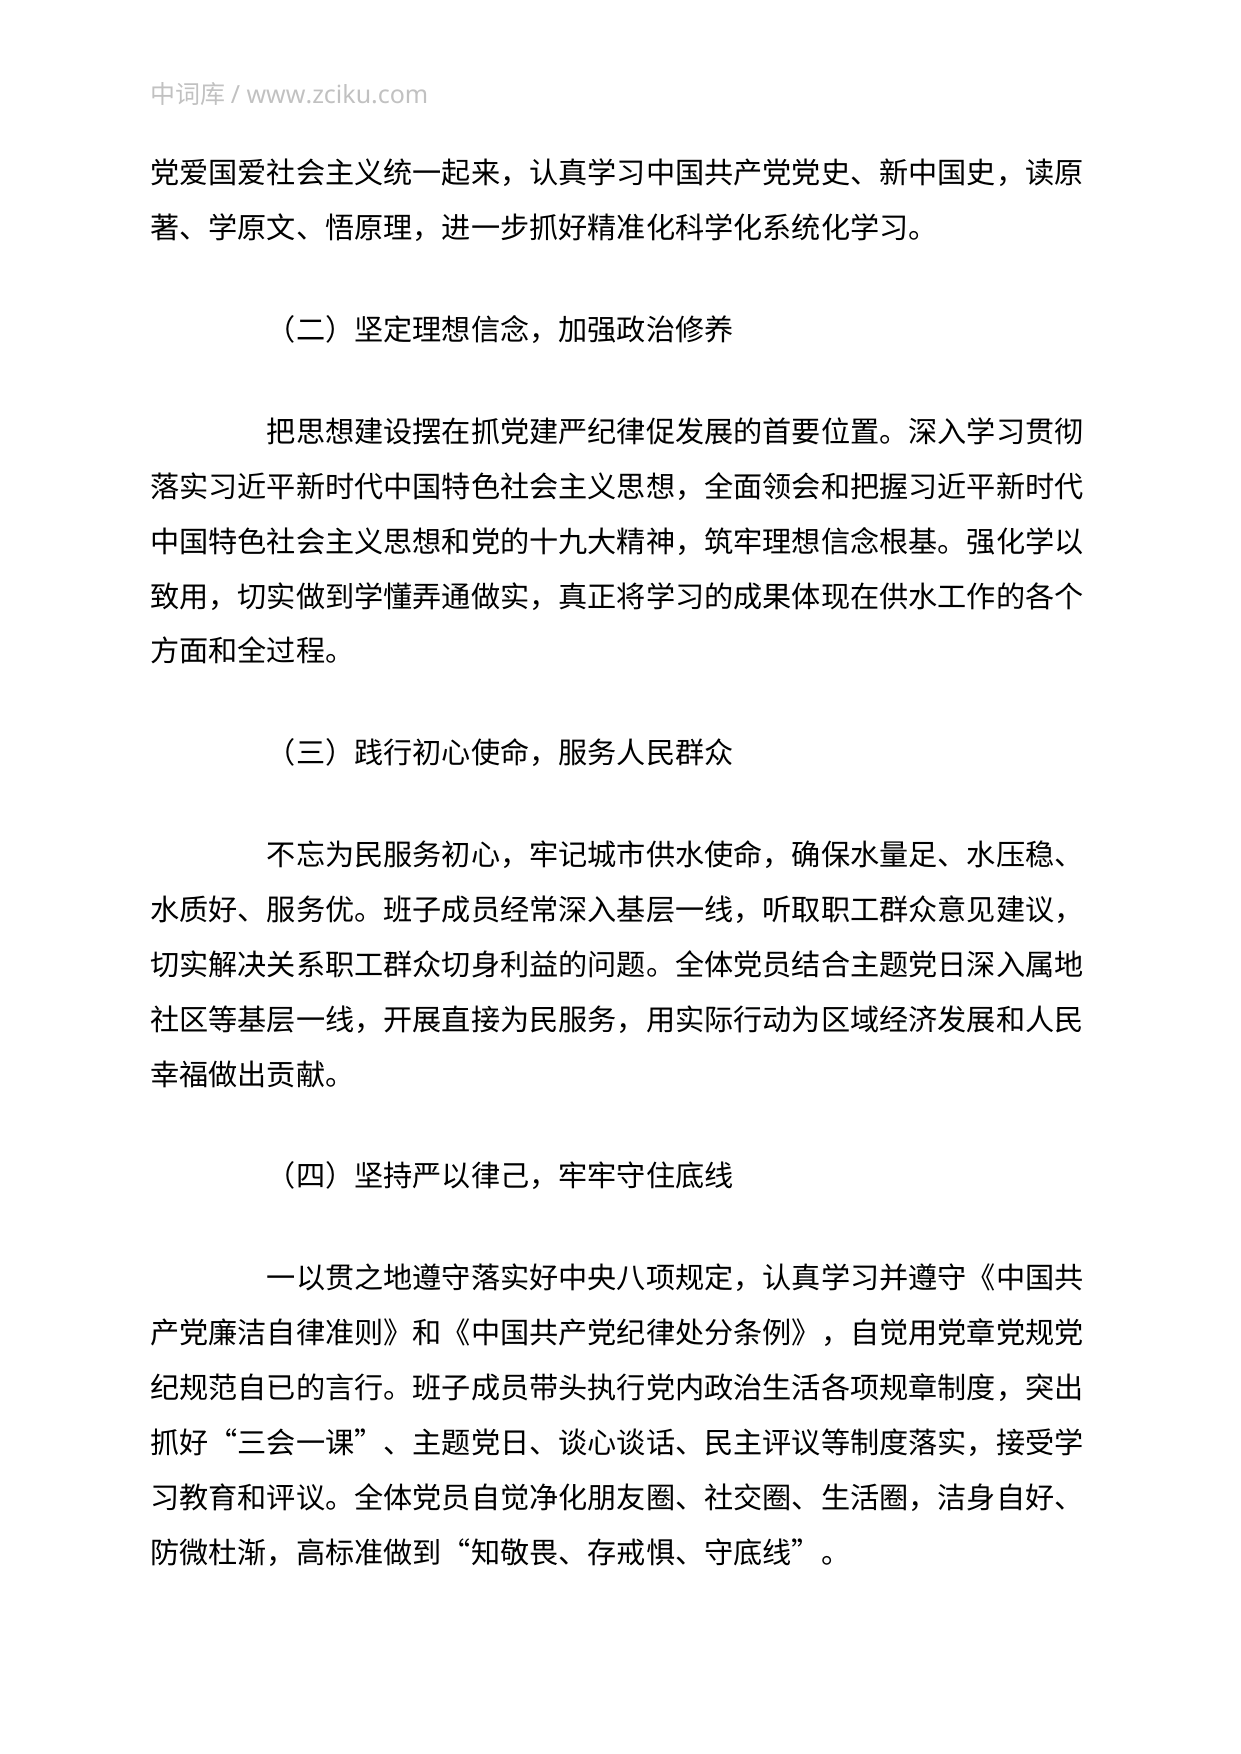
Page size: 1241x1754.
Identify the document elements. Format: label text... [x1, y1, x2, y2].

text （四）坚持严以律己，牢牢守住底线 [150, 1153, 1090, 1195]
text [150, 150, 1090, 247]
text 把思想建设摆在抓党建严纪律促发展的首要位置。深入学习贯彻落实习近平新时代中国特色社会主义思想，全面领会和把握习近平新时代中国特色社会主义思想和党的十九大精神，筑牢理想信念根基。强化学以致用，切实做到学懂弄通做实，真正将学习的成果体现在供水工作的各个方面和全过程。 [150, 408, 1090, 670]
text （二）坚定理想信念，加强政治修养 [150, 307, 1090, 349]
text 一以贯之地遵守落实好中央八项规定，认真学习并遵守《中国共产党廉洁自律准则》和《中国共产党纪律处分条例》，自觉用党章党规党纪规范自已的言行。班子成员带头执行党内政治生活各项规章制度，突出抓好“三会一课”、主题党日、谈心谈话、民主评议等制度落实，接受学习教育和评议。全体党员自觉净化朋友圈、社交圈、生活圈，洁身自好、防微杜渐，高标准做到“知敬畏、存戒惧、守底线”。 [150, 1255, 1090, 1571]
text （三）践行初心使命，服务人民群众 [150, 730, 1090, 772]
text 不忘为民服务初心，牢记城市供水使命，确保水量足、水压稳、水质好、服务优。班子成员经常深入基层一线，听取职工群众意见建议，切实解决关系职工群众切身利益的问题。全体党员结合主题党日深入属地社区等基层一线，开展直接为民服务，用实际行动为区域经济发展和人民幸福做出贡献。 [150, 832, 1090, 1093]
